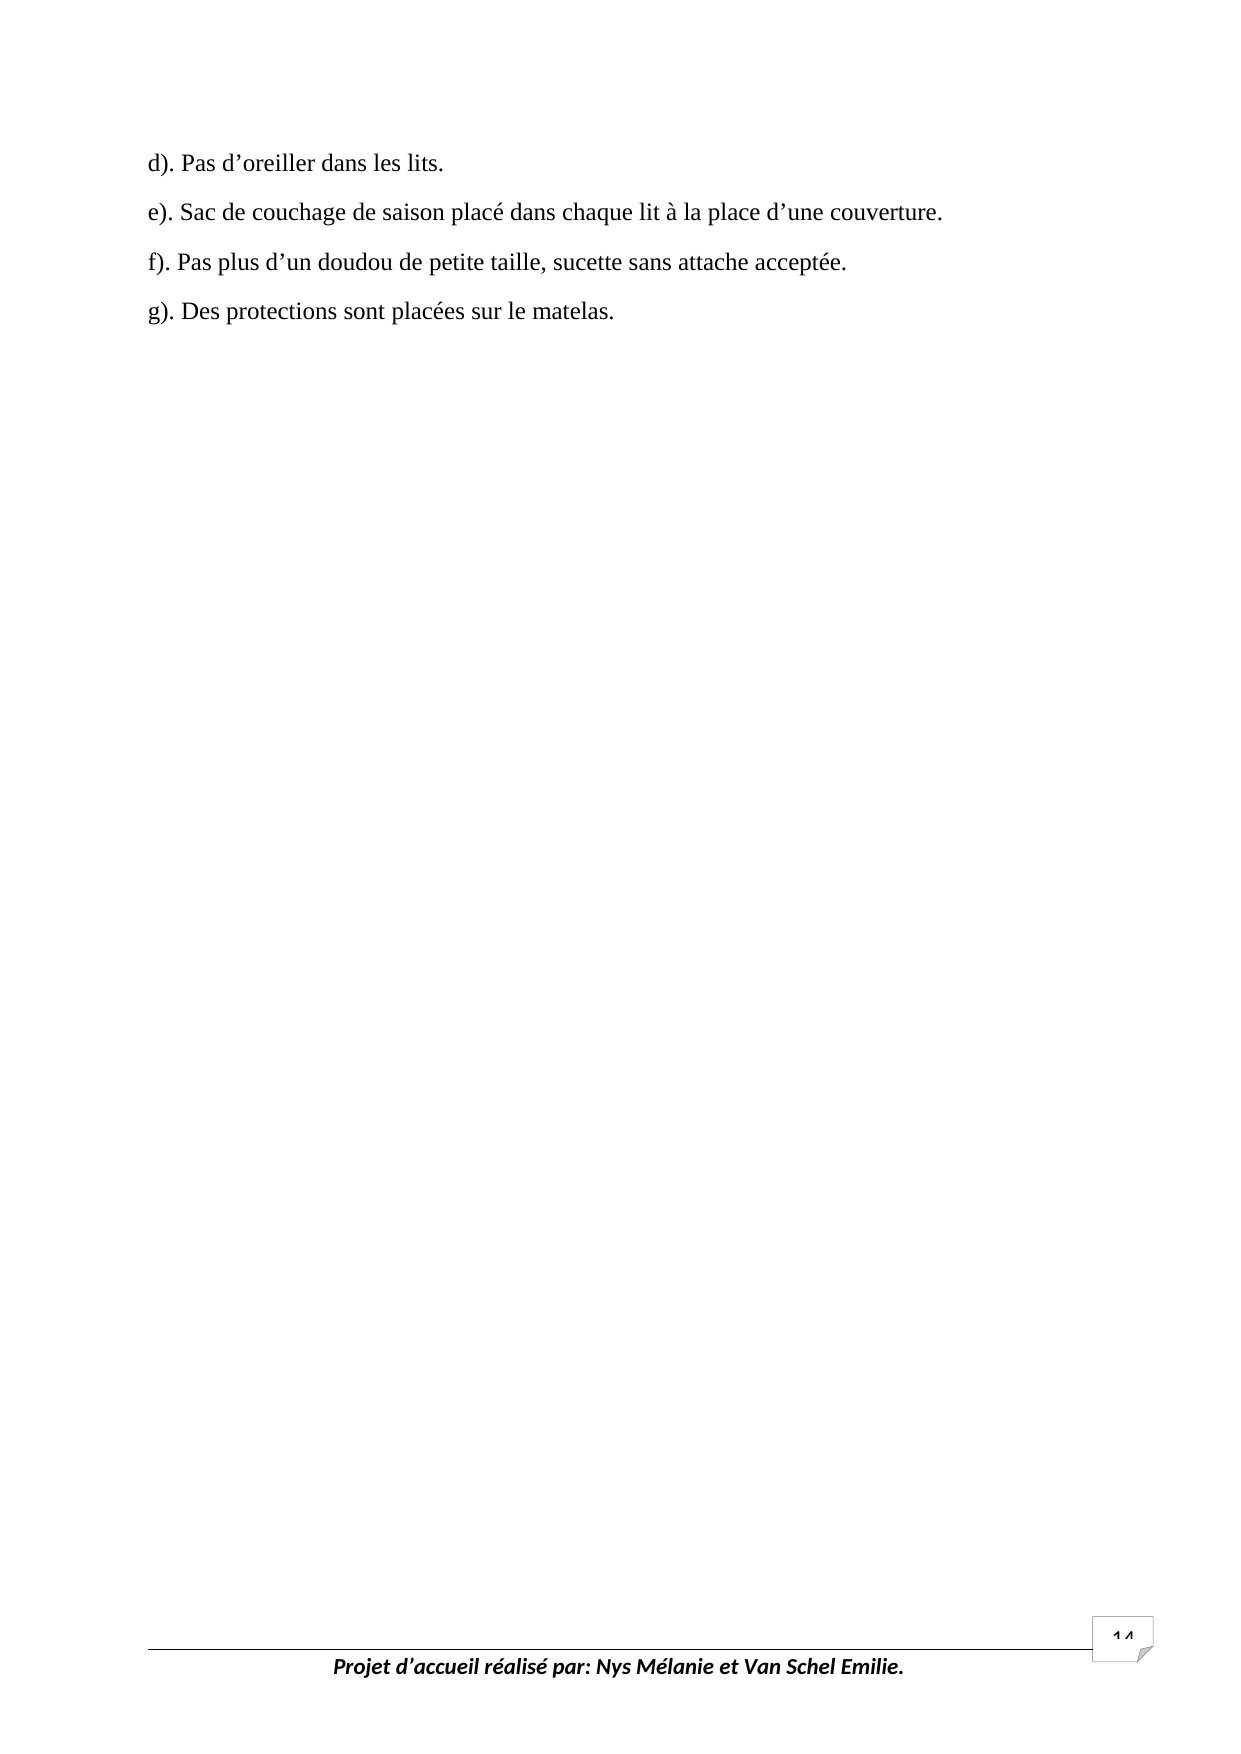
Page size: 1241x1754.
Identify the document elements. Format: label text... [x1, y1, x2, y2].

text e). Sac de couchage de saison placé dans chaque lit à la place d’une couverture. [148, 197, 1093, 226]
text d). Pas d’oreiller dans les lits. [148, 148, 1093, 176]
text g). Des protections sont placées sur le matelas. [148, 296, 1093, 325]
text f). Pas plus d’un doudou de petite taille, sucette sans attache acceptée. [148, 247, 1093, 276]
